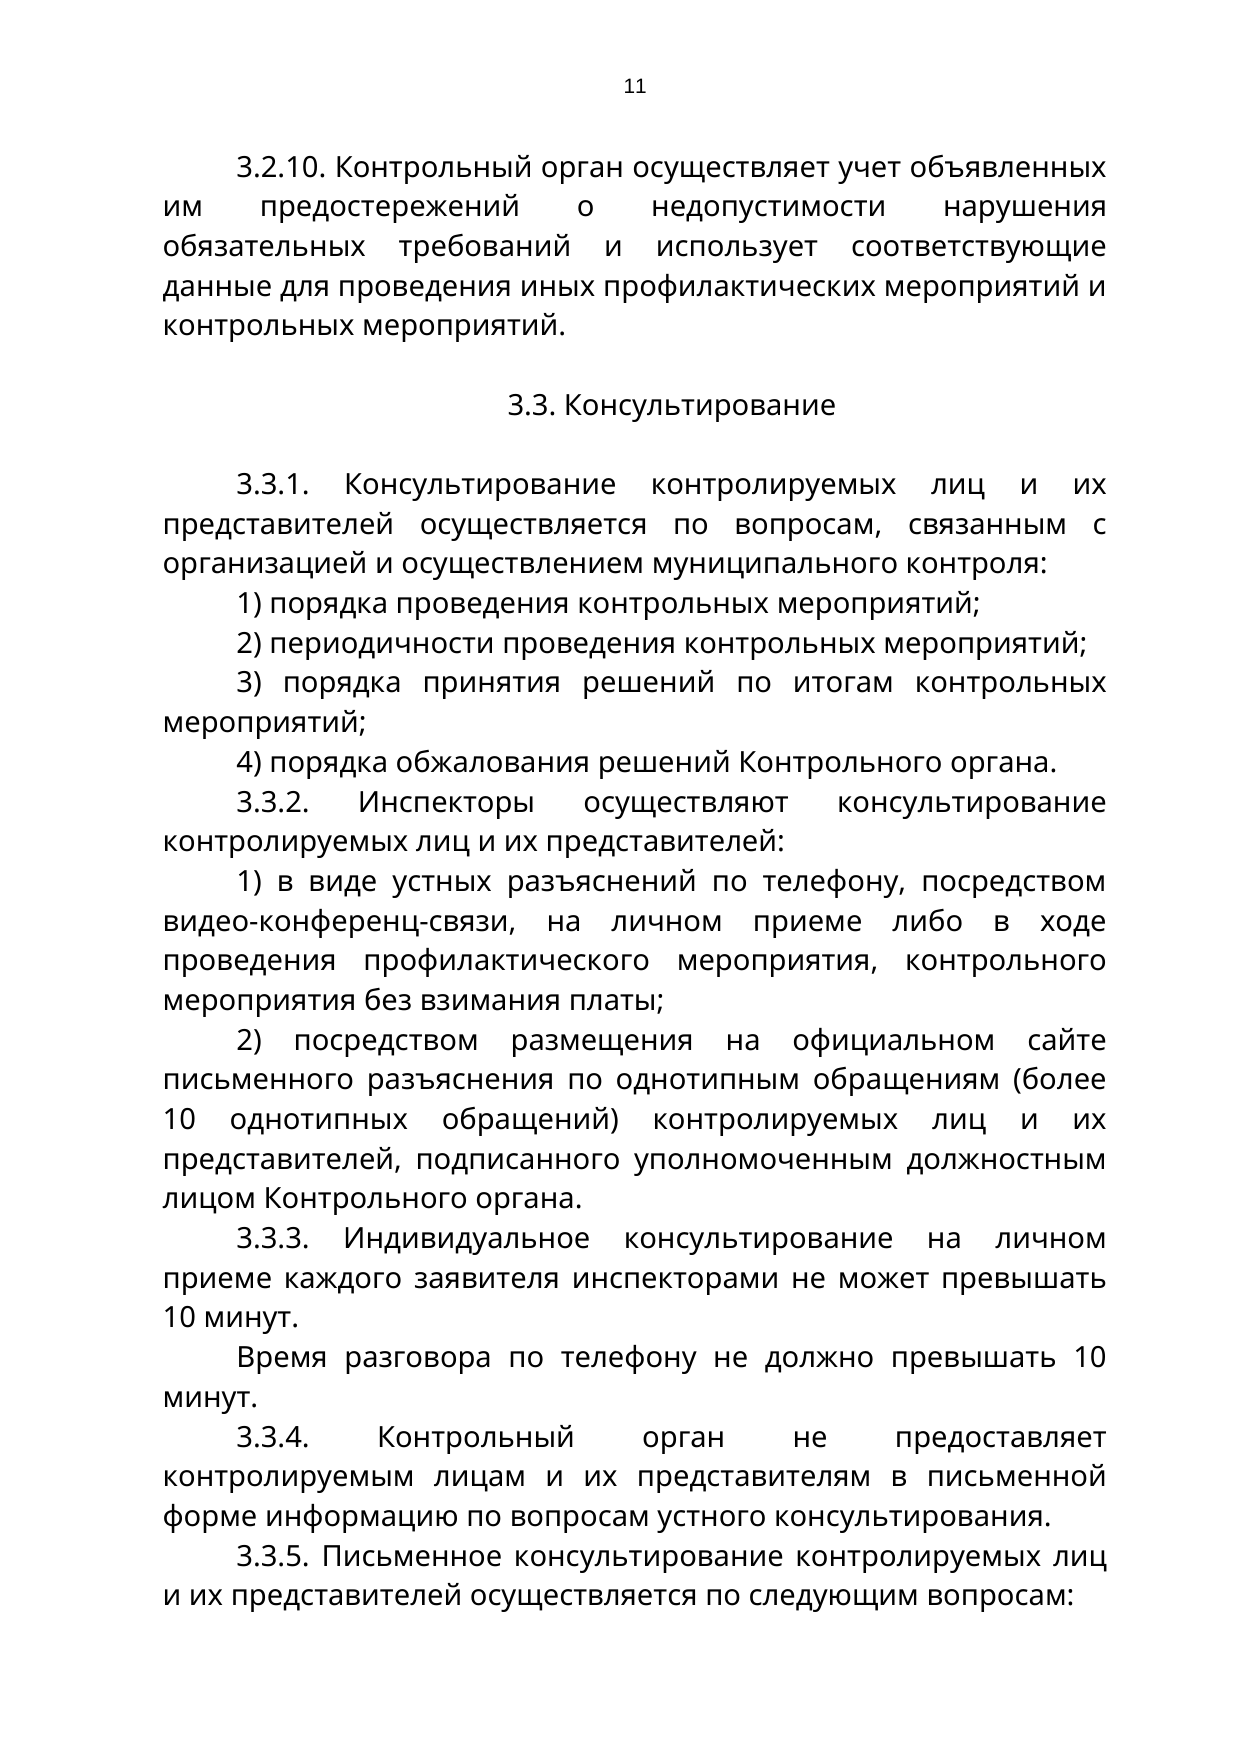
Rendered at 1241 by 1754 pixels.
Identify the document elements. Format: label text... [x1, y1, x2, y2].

text 3) порядка принятия решений по итогам контрольных мероприятий; [162, 662, 1107, 741]
text 1) в виде устных разъяснений по телефону, посредством видео-конференц-связи, на личном приеме либо в ходе проведения профилактического мероприятия, контрольного мероприятия без взимания платы; [162, 860, 1107, 1019]
text Время разговора по телефону не должно превышать 10 минут. [162, 1336, 1107, 1416]
text 2) посредством размещения на официальном сайте письменного разъяснения по однотипным обращениям (более 10 однотипных обращений) контролируемых лиц и их представителей, подписанного уполномоченным должностным лицом Контрольного органа. [162, 1019, 1107, 1217]
text 3.3.3. Индивидуальное консультирование на личном приеме каждого заявителя инспекторами не может превышать 10 минут. [162, 1217, 1107, 1336]
text 3.2.10. Контрольный орган осуществляет учет объявленных им предостережений о недопустимости нарушения обязательных требований и использует соответствующие данные для проведения иных профилактических мероприятий и контрольных мероприятий. [162, 146, 1107, 344]
text 3.3.5. Письменное консультирование контролируемых лиц и их представителей осуществляется по следующим вопросам: [162, 1535, 1107, 1614]
list 3.3.2. Инспекторы осуществляют консультирование контролируемых лиц и их представителей: [162, 781, 1107, 860]
text 1) порядка проведения контрольных мероприятий; [162, 582, 1107, 622]
text 3.3. Консультирование [162, 384, 1107, 424]
text 3.3.1. Консультирование контролируемых лиц и их представителей осуществляется по вопросам, связанным с организацией и осуществлением муниципального контроля: [162, 463, 1107, 582]
text 3.3.4. Контрольный орган не предоставляет контролируемым лицам и их представителям в письменной форме информацию по вопросам устного консультирования. [162, 1416, 1107, 1535]
text 4) порядка обжалования решений Контрольного органа. [162, 741, 1107, 781]
text 2) периодичности проведения контрольных мероприятий; [162, 622, 1107, 662]
